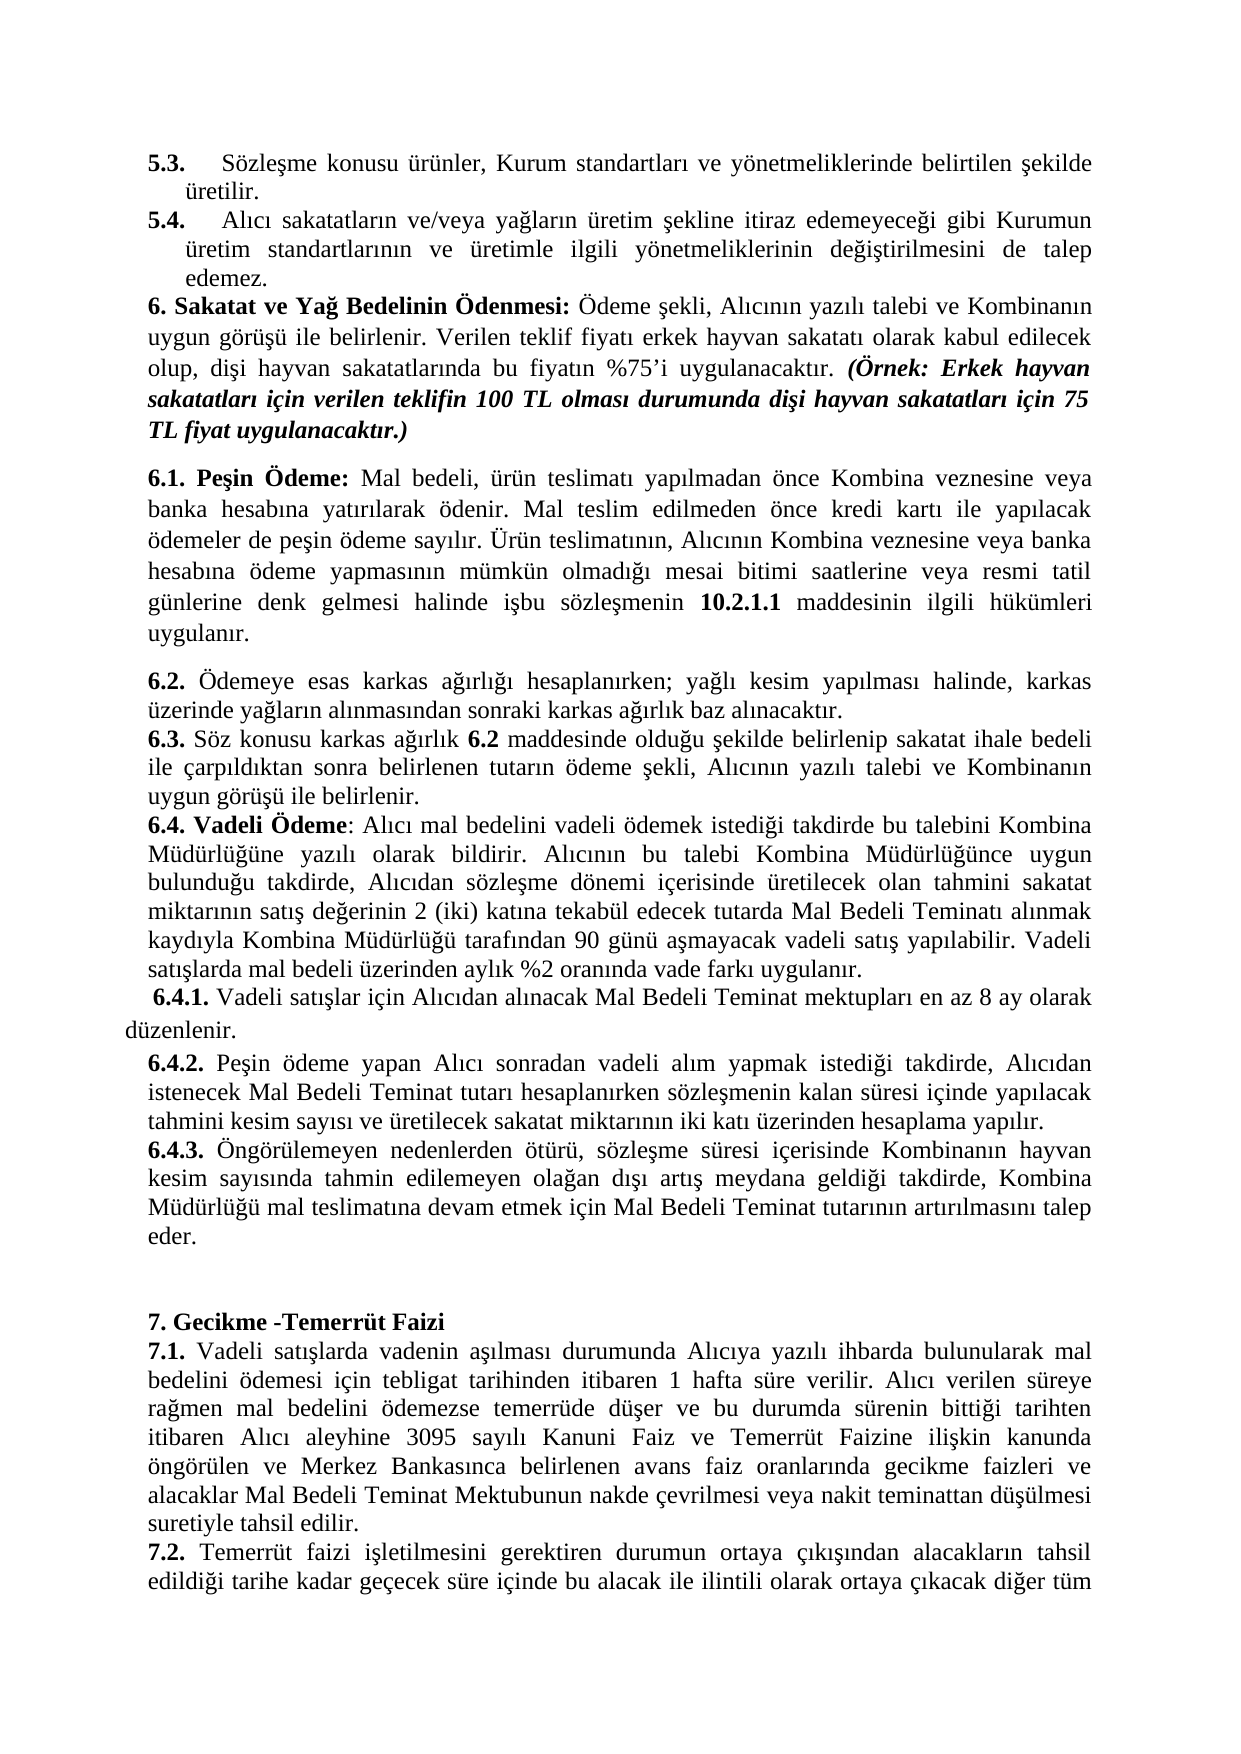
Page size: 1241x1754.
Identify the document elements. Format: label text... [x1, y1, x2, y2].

list Alıcı sakatatların ve/veya yağların üretim şekline itiraz edemeyeceği gibi Kurumun üretim standartlarının ve üretimle ilgili yönetmeliklerinin değiştirilmesini de talep edemez. [148, 205, 1093, 291]
text 6.1. Peşin Ödeme: Mal bedeli, ürün teslimatı yapılmadan önce Kombina veznesine veya banka hesabına yatırılarak ödenir. Mal teslim edilmeden önce kredi kartı ile yapılacak ödemeler de peşin ödeme sayılır. Ürün teslimatının, Alıcının Kombina veznesine veya banka hesabına ödeme yapmasının mümkün olmadığı mesai bitimi saatlerine veya resmi tatil günlerine denk gelmesi halinde işbu sözleşmenin 10.2.1.1 maddesinin ilgili hükümleri uygulanır. [148, 463, 1093, 647]
list 6.4.1. Vadeli satışlar için Alıcıdan alınacak Mal Bedeli Teminat mektupları en az 8 ay olarak düzenlenir. [125, 982, 1093, 1044]
list 6.3. Söz konusu karkas ağırlık 6.2 maddesinde olduğu şekilde belirlenip sakatat ihale bedeli ile çarpıldıktan sonra belirlenen tutarın ödeme şekli, Alıcının yazılı talebi ve Kombinanın uygun görüşü ile belirlenir. [148, 724, 1093, 810]
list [148, 1537, 1093, 1595]
list 7.1. Vadeli satışlarda vadenin aşılması durumunda Alıcıya yazılı ihbarda bulunularak mal bedelini ödemesi için tebligat tarihinden itibaren 1 hafta süre verilir. Alıcı verilen süreye rağmen mal bedelini ödemezse temerrüde düşer ve bu durumda sürenin bittiği tarihten itibaren Alıcı aleyhine 3095 sayılı Kanuni Faiz ve Temerrüt Faizine ilişkin kanunda öngörülen ve Merkez Bankasınca belirlenen avans faiz oranlarında gecikme faizleri ve alacaklar Mal Bedeli Teminat Mektubunun nakde çevrilmesi veya nakit teminattan düşülmesi suretiyle tahsil edilir. [148, 1336, 1093, 1537]
list 6.4.2. Peşin ödeme yapan Alıcı sonradan vadeli alım yapmak istediği takdirde, Alıcıdan istenecek Mal Bedeli Teminat tutarı hesaplanırken sözleşmenin kalan süresi içinde yapılacak tahmini kesim sayısı ve üretilecek sakatat miktarının iki katı üzerinden hesaplama yapılır. [148, 1048, 1093, 1135]
list Sözleşme konusu ürünler, Kurum standartları ve yönetmeliklerinde belirtilen şekilde üretilir. [148, 148, 1093, 205]
list 6.4.3. Öngörülemeyen nedenlerden ötürü, sözleşme süresi içerisinde Kombinanın hayvan kesim sayısında tahmin edilemeyen olağan dışı artış meydana geldiği takdirde, Kombina Müdürlüğü mal teslimatına devam etmek için Mal Bedeli Teminat tutarının artırılmasını talep eder. [148, 1135, 1093, 1250]
list 7. Gecikme -Temerrüt Faizi [148, 1307, 1093, 1336]
text 6. Sakatat ve Yağ Bedelinin Ödenmesi: Ödeme şekli, Alıcının yazılı talebi ve Kombinanın uygun görüşü ile belirlenir. Verilen teklif fiyatı erkek hayvan sakatatı olarak kabul edilecek olup, dişi hayvan sakatatlarında bu fiyatın %75’i uygulanacaktır. (Örnek: Erkek hayvan sakatatları için verilen teklifin 100 TL olması durumunda dişi hayvan sakatatları için 75 TL fiyat uygulanacaktır.) [148, 291, 1093, 444]
list 6.2. Ödemeye esas karkas ağırlığı hesaplanırken; yağlı kesim yapılması halinde, karkas üzerinde yağların alınmasından sonraki karkas ağırlık baz alınacaktır. [148, 666, 1093, 724]
list 6.4. Vadeli Ödeme: Alıcı mal bedelini vadeli ödemek istediği takdirde bu talebini Kombina Müdürlüğüne yazılı olarak bildirir. Alıcının bu talebi Kombina Müdürlüğünce uygun bulunduğu takdirde, Alıcıdan sözleşme dönemi içerisinde üretilecek olan tahmini sakatat miktarının satış değerinin 2 (iki) katına tekabül edecek tutarda Mal Bedeli Teminatı alınmak kaydıyla Kombina Müdürlüğü tarafından 90 günü aşmayacak vadeli satış yapılabilir. Vadeli satışlarda mal bedeli üzerinden aylık %2 oranında vade farkı uygulanır. [148, 810, 1093, 982]
